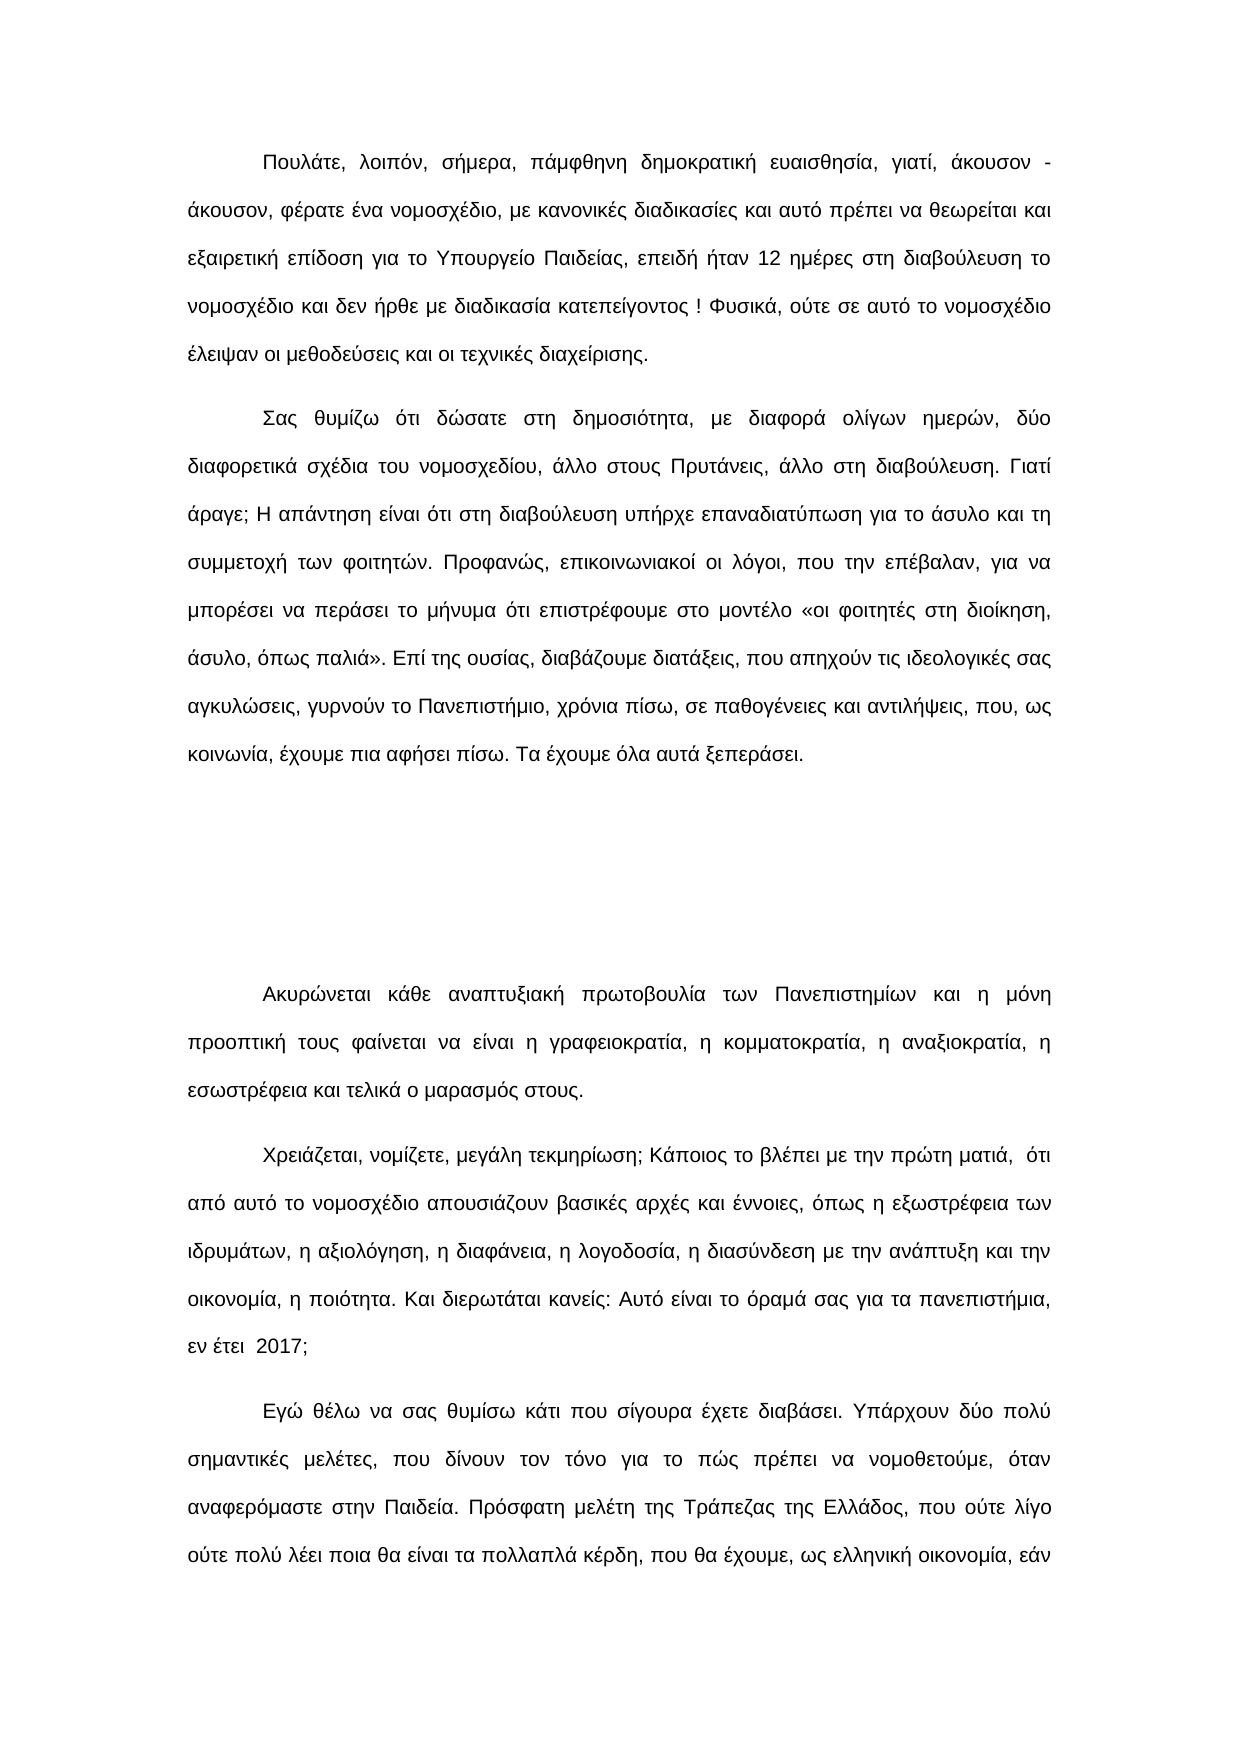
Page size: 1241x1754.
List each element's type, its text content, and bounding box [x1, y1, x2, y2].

text Πουλάτε, λοιπόν, σήμερα, πάμφθηνη δημοκρατική ευαισθησία, γιατί, άκουσον - άκουσον, φέρατε ένα νομοσχέδιο, με κανονικές διαδικασίες και αυτό πρέπει να θεωρείται και εξαιρετική επίδοση για το Υπουργείο Παιδείας, επειδή ήταν 12 ημέρες στη διαβούλευση το νομοσχέδιο και δεν ήρθε με διαδικασία κατεπείγοντος ! Φυσικά, ούτε σε αυτό το νομοσχέδιο έλειψαν οι μεθοδεύσεις και οι τεχνικές διαχείρισης. [187, 150, 1053, 366]
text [187, 1399, 1053, 1567]
text Σας θυμίζω ότι δώσατε στη δημοσιότητα, με διαφορά ολίγων ημερών, δύο διαφορετικά σχέδια του νομοσχεδίου, άλλο στους Πρυτάνεις, άλλο στη διαβούλευση. Γιατί άραγε; Η απάντηση είναι ότι στη διαβούλευση υπήρχε επαναδιατύπωση για το άσυλο και τη συμμετοχή των φοιτητών. Προφανώς, επικοινωνιακοί οι λόγοι, που την επέβαλαν, για να μπορέσει να περάσει το μήνυμα ότι επιστρέφουμε στο μοντέλο «οι φοιτητές στη διοίκηση, άσυλο, όπως παλιά». Επί της ουσίας, διαβάζουμε διατάξεις, που απηχούν τις ιδεολογικές σας αγκυλώσεις, γυρνούν το Πανεπιστήμιο, χρόνια πίσω, σε παθογένειες και αντιλήψεις, που, ως κοινωνία, έχουμε πια αφήσει πίσω. Τα έχουμε όλα αυτά ξεπεράσει. [187, 406, 1053, 766]
text Ακυρώνεται κάθε αναπτυξιακή πρωτοβουλία των Πανεπιστημίων και η μόνη προοπτική τους φαίνεται να είναι η γραφειοκρατία, η κομματοκρατία, η αναξιοκρατία, η εσωστρέφεια και τελικά ο μαρασμός στους. [187, 982, 1053, 1102]
text Χρειάζεται, νομίζετε, μεγάλη τεκμηρίωση; Κάποιος το βλέπει με την πρώτη ματιά, ότι από αυτό το νομοσχέδιο απουσιάζουν βασικές αρχές και έννοιες, όπως η εξωστρέφεια των ιδρυμάτων, η αξιολόγηση, η διαφάνεια, η λογοδοσία, η διασύνδεση με την ανάπτυξη και την οικονομία, η ποιότητα. Και διερωτάται κανείς: Αυτό είναι το όραμά σας για τα πανεπιστήμια, εν έτει 2017; [187, 1143, 1053, 1358]
